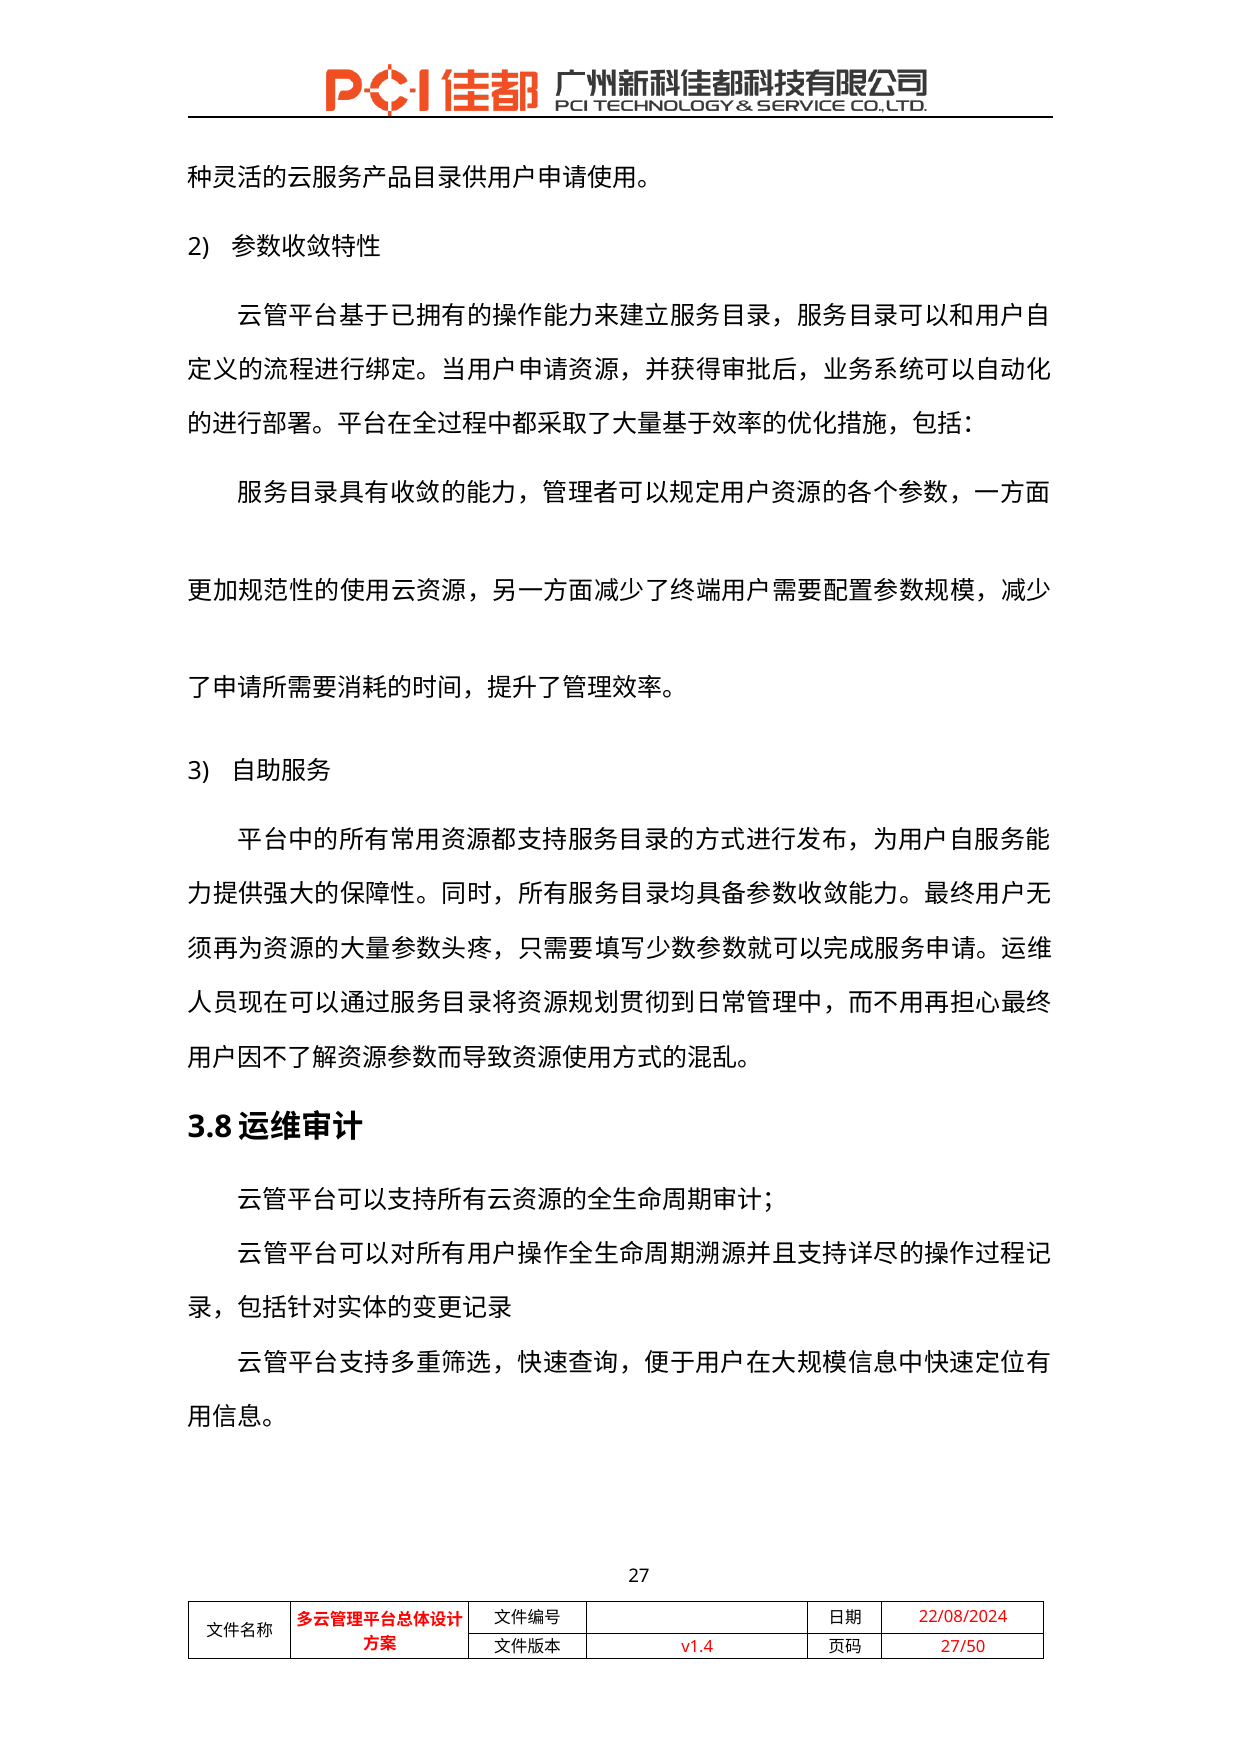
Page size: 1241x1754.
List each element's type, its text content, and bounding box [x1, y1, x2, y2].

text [187, 158, 1053, 194]
text 云管平台可以对所有用户操作全生命周期溯源并且支持详尽的操作过程记录，包括针对实体的变更记录 [187, 1233, 1053, 1324]
text 云管平台基于已拥有的操作能力来建立服务目录，服务目录可以和用户自定义的流程进行绑定。当用户申请资源，并获得审批后，业务系统可以自动化的进行部署。平台在全过程中都采取了大量基于效率的优化措施，包括： [187, 295, 1053, 440]
text 平台中的所有常用资源都支持服务目录的方式进行发布，为用户自服务能力提供强大的保障性。同时，所有服务目录均具备参数收敛能力。最终用户无须再为资源的大量参数头疼，只需要填写少数参数就可以完成服务申请。运维人员现在可以通过服务目录将资源规划贯彻到日常管理中，而不用再担心最终用户因不了解资源参数而导致资源使用方式的混乱。 [187, 819, 1053, 1073]
subtitle 3.8运维审计 [187, 1091, 1053, 1156]
text 云管平台支持多重筛选，快速查询，便于用户在大规模信息中快速定位有用信息。 [187, 1342, 1053, 1433]
list 参数收敛特性 [187, 212, 1053, 277]
text 服务目录具有收敛的能力，管理者可以规定用户资源的各个参数，一方面更加规范性的使用云资源，另一方面减少了终端用户需要配置参数规模，减少了申请所需要消耗的时间，提升了管理效率。 [187, 458, 1053, 718]
text 云管平台可以支持所有云资源的全生命周期审计； [187, 1179, 1053, 1215]
picture [323, 61, 929, 116]
list 自助服务 [187, 736, 1053, 801]
